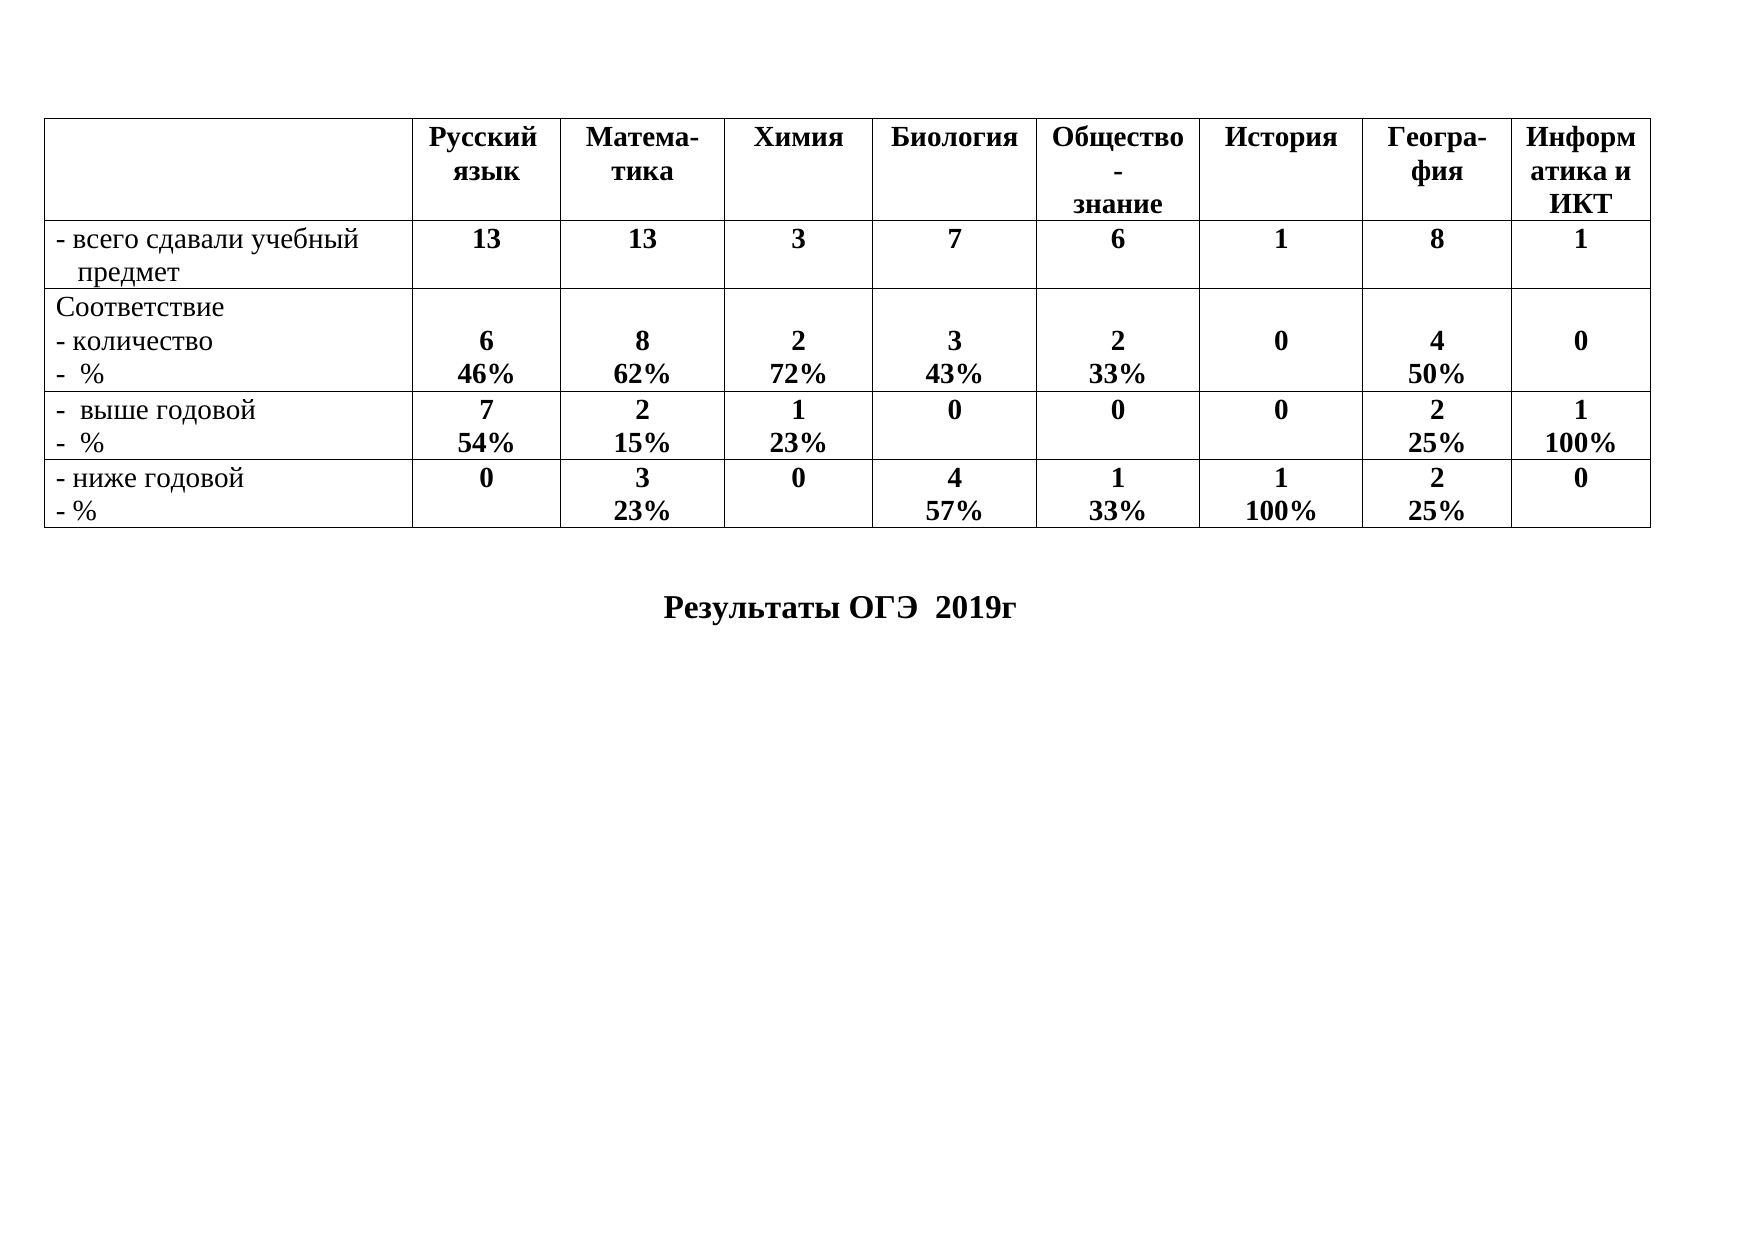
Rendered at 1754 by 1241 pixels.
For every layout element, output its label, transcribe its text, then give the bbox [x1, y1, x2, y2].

table_cell 1 33% [1037, 460, 1199, 527]
table_header Геогра-фия [1363, 119, 1511, 220]
table_header Матема-тика [561, 119, 724, 220]
table_cell 8 62% [561, 289, 724, 391]
table_cell 2 25% [1363, 392, 1511, 459]
text Результаты ОГЭ 2019г [44, 587, 1636, 626]
table_cell - выше годовой - % [45, 392, 412, 459]
table_cell 4 57% [873, 460, 1036, 527]
table_cell 0 [1512, 460, 1650, 527]
table_header Информатика и ИКТ [1512, 119, 1650, 220]
table_cell 0 [725, 460, 872, 527]
table_cell Соответствие - количество - % [45, 289, 412, 391]
table_cell 2 25% [1363, 460, 1511, 527]
table_cell 3 [725, 221, 872, 288]
table_cell 13 [413, 221, 560, 288]
table_cell 4 50% [1363, 289, 1511, 391]
table_cell 0 [1512, 289, 1650, 391]
table_cell 1 [1512, 221, 1650, 288]
table_header Общество- знание [1037, 119, 1199, 220]
table_cell 3 43% [873, 289, 1036, 391]
table_cell - всего сдавали учебный предмет [45, 221, 412, 288]
table_cell 3 23% [561, 460, 724, 527]
table_cell 0 [413, 460, 560, 527]
table_cell 8 [1363, 221, 1511, 288]
table_header Русский язык [413, 119, 560, 220]
table_header История [1200, 119, 1362, 220]
table_cell 1 100% [1512, 392, 1650, 459]
table_cell 7 [873, 221, 1036, 288]
table_header Химия [725, 119, 872, 220]
table_cell 0 [1037, 392, 1199, 459]
table_cell - ниже годовой - % [45, 460, 412, 527]
table_cell 2 72% [725, 289, 872, 391]
table_cell 7 54% [413, 392, 560, 459]
table_cell 0 [873, 392, 1036, 459]
table_cell 2 33% [1037, 289, 1199, 391]
table_cell 6 46% [413, 289, 560, 391]
table_cell 1 [1200, 221, 1362, 288]
table_cell 2 15% [561, 392, 724, 459]
table_cell 1 100% [1200, 460, 1362, 527]
table_header Биология [873, 119, 1036, 220]
table_cell 0 [1200, 289, 1362, 391]
table_cell 6 [1037, 221, 1199, 288]
table_header [45, 119, 412, 220]
table_cell 13 [561, 221, 724, 288]
table_cell 1 23% [725, 392, 872, 459]
table_cell 0 [1200, 392, 1362, 459]
